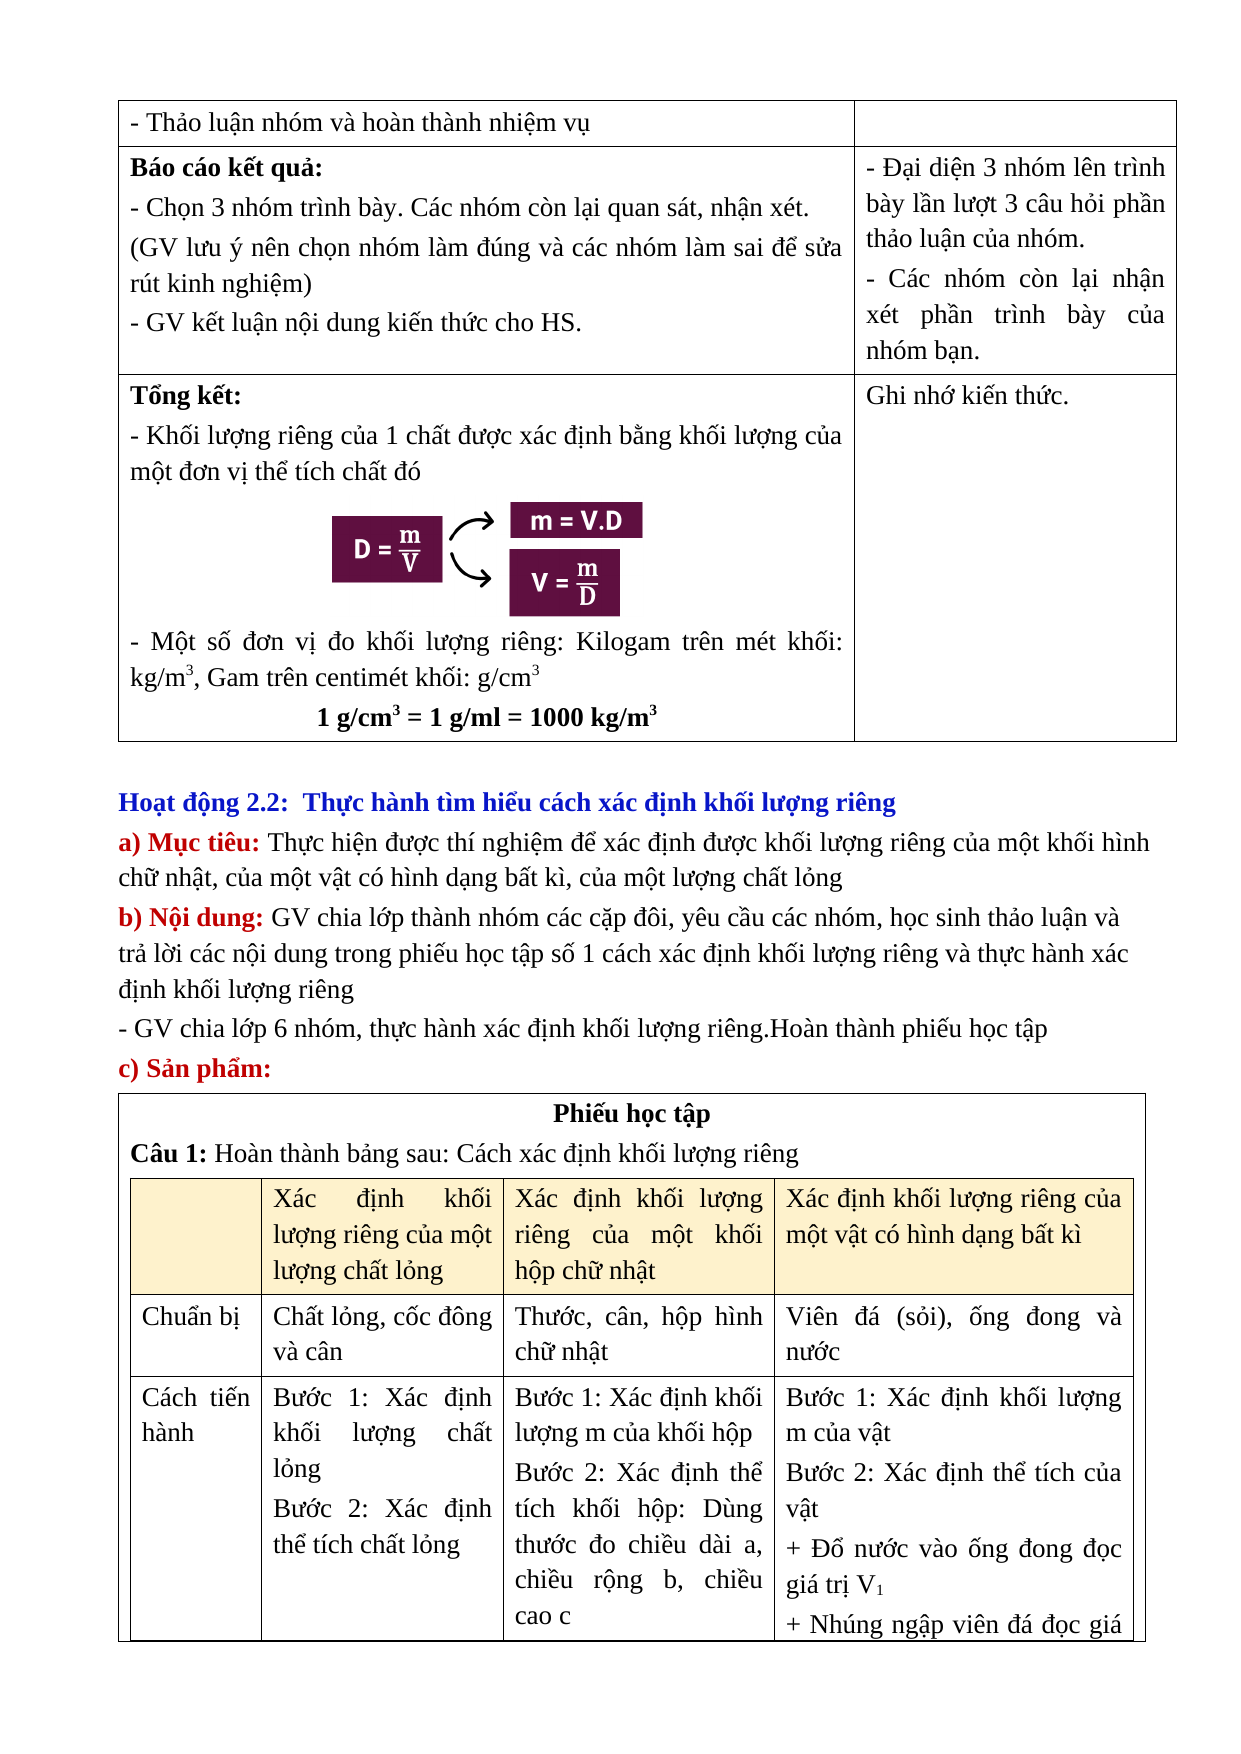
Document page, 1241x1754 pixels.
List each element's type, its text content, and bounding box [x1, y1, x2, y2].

table_cell Tổng kết: - Khối lượng riêng của 1 chất được xác định bằng khối lượng của một đơn vị thể tích chất đó - Một số đơn vị đo khối lượng riêng: Kilogam trên mét khối: kg/m3, Gam trên centimét khối: g/cm3 1 g/cm3 = 1 g/ml = 1000 kg/m3 [119, 375, 854, 741]
text Hoạt động 2.2: Thực hành tìm hiểu cách xác định khối lượng riêng [118, 786, 1152, 817]
list c) Sản phẩm: [118, 1052, 1152, 1084]
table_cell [855, 101, 1176, 146]
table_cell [119, 101, 854, 146]
text - GV chia lớp 6 nhóm, thực hành xác định khối lượng riêng.Hoàn thành phiếu học tập [118, 1013, 1152, 1044]
picture [329, 495, 644, 617]
table_cell Ghi nhớ kiến thức. [855, 375, 1176, 741]
text a) Mục tiêu: Thực hiện được thí nghiệm để xác định được khối lượng riêng của một khối hình chữ nhật, của một vật có hình dạng bất kì, của một lượng chất lỏng [118, 826, 1152, 892]
text b) Nội dung: GV chia lớp thành nhóm các cặp đôi, yêu cầu các nhóm, học sinh thảo luận và trả lời các nội dung trong phiếu học tập số 1 cách xác định khối lượng riêng và thực hành xác định khối lượng riêng [118, 901, 1152, 1004]
table_header Phiếu học tập Câu 1: Hoàn thành bảng sau: Cách xác định khối lượng riêng [119, 1094, 1145, 1641]
table_cell - Đại diện 3 nhóm lên trình bày lần lượt 3 câu hỏi phần thảo luận của nhóm. - Các nhóm còn lại nhận xét phần trình bày của nhóm bạn. [855, 147, 1176, 374]
table_cell Báo cáo kết quả: - Chọn 3 nhóm trình bày. Các nhóm còn lại quan sát, nhận xét. (GV lưu ý nên chọn nhóm làm đúng và các nhóm làm sai để sửa rút kinh nghiệm) - GV kết luận nội dung kiến thức cho HS. [119, 147, 854, 374]
